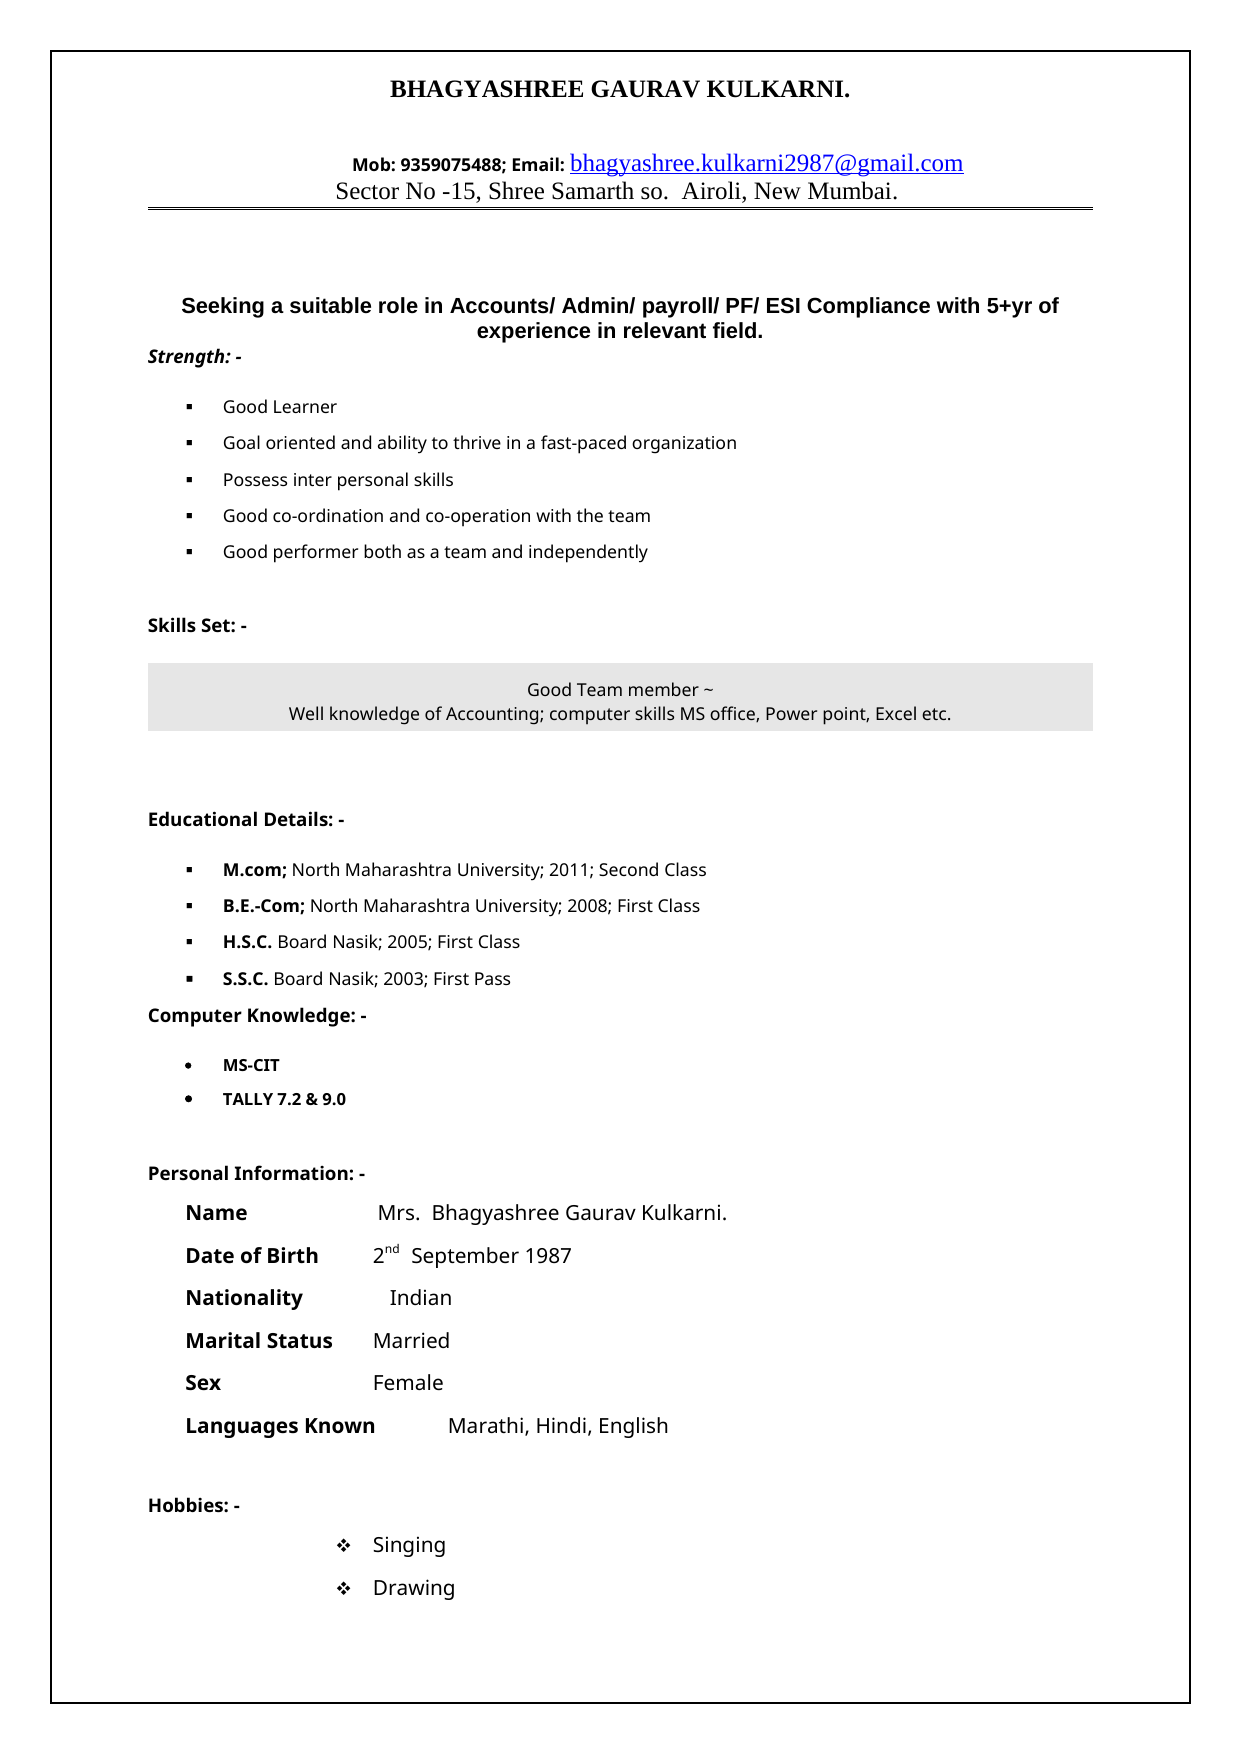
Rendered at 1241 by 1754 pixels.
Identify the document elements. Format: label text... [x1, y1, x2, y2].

list TALLY 7.2 & 9.0 [185, 1088, 1093, 1110]
text Well knowledge of Accounting; computer skills MS office, Power point, Excel etc. [148, 701, 1093, 726]
list H.S.C. Board Nasik; 2005; First Class [185, 930, 1093, 954]
text Marital Status Married [148, 1326, 1093, 1354]
list Good co-ordination and co-operation with the team [185, 503, 1093, 527]
text Educational Details: - [148, 806, 1093, 832]
list M.com; North Maharashtra University; 2011; Second Class [185, 857, 1093, 882]
text Seeking a suitable role in Accounts/ Admin/ payroll/ PF/ ESI Compliance with 5+yr of experience in relevant field. [764, 293, 1093, 343]
text Sex Female [148, 1368, 1093, 1397]
text Name Mrs. Bhagyashree Gaurav Kulkarni. [148, 1198, 1093, 1227]
list Good performer both as a team and independently [185, 539, 1093, 564]
text Good Team member ~ [148, 677, 1093, 701]
list Drawing [335, 1573, 1093, 1601]
text Sector No -15, Shree Samarth so. Airoli, New Mumbai. [148, 176, 1093, 207]
text Strength: - [148, 343, 1093, 369]
list Singing [335, 1530, 1093, 1559]
list Possess inter personal skills [185, 467, 1093, 491]
text Computer Knowledge: - [148, 1002, 1093, 1028]
text Date of Birth 2nd September 1987 [148, 1241, 1093, 1269]
text Hobbies: - [148, 1492, 1093, 1517]
list MS-CIT [185, 1053, 1093, 1076]
text Personal Information: - [148, 1160, 1093, 1185]
list S.S.C. Board Nasik; 2003; First Pass [185, 966, 1093, 990]
list Goal oriented and ability to thrive in a fast-paced organization [185, 431, 1093, 455]
list Good Learner [185, 394, 1093, 419]
text Languages Known Marathi, Hindi, English [148, 1411, 1093, 1439]
text Seeking a suitable role in Accounts/ Admin/ payroll/ PF/ ESI Compliance with 5+yr of experience in relevant field. [148, 293, 477, 343]
text Mob: 9359075488; Email: bhagyashree.kulkarni2987@gmail.com [148, 148, 1093, 176]
list B.E.-Com; North Maharashtra University; 2008; First Class [185, 894, 1093, 918]
text Skills Set: - [148, 612, 1093, 637]
text Nationality Indian [148, 1283, 1093, 1312]
